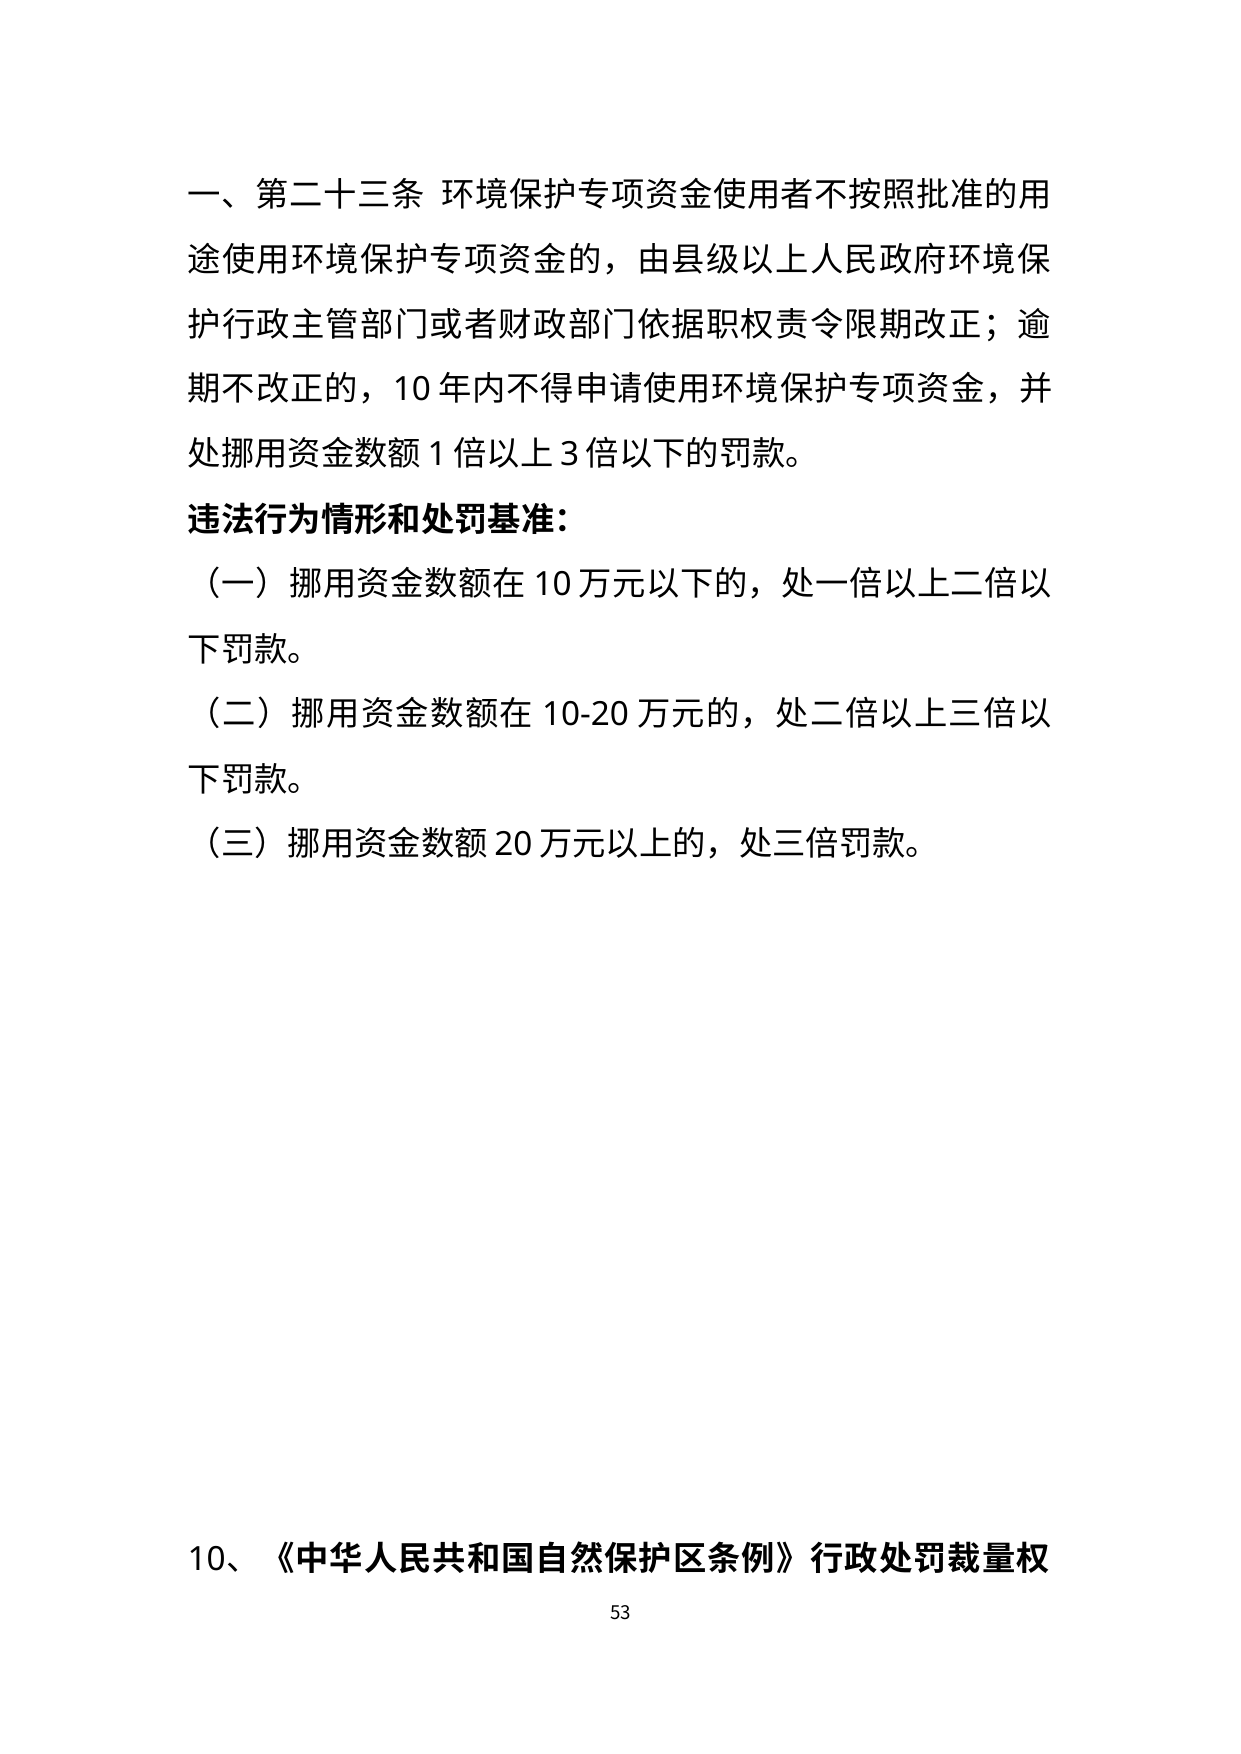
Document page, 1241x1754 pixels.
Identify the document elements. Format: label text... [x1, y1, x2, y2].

text 一、第二十三条 环境保护专项资金使用者不按照批准的用途使用环境保护专项资金的，由县级以上人民政府环境保护行政主管部门或者财政部门依据职权责令限期改正；逾期不改正的，10年内不得申请使用环境保护专项资金，并处挪用资金数额1倍以上3倍以下的罚款。 [187, 159, 1053, 484]
text （一）挪用资金数额在10万元以下的，处一倍以上二倍以下罚款。 [187, 549, 1053, 679]
text （三）挪用资金数额20万元以上的，处三倍罚款。 [187, 809, 1053, 874]
text 违法行为情形和处罚基准： [187, 484, 1053, 549]
text （二）挪用资金数额在10-20万元的，处二倍以上三倍以下罚款。 [187, 679, 1053, 809]
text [187, 1524, 1053, 1589]
